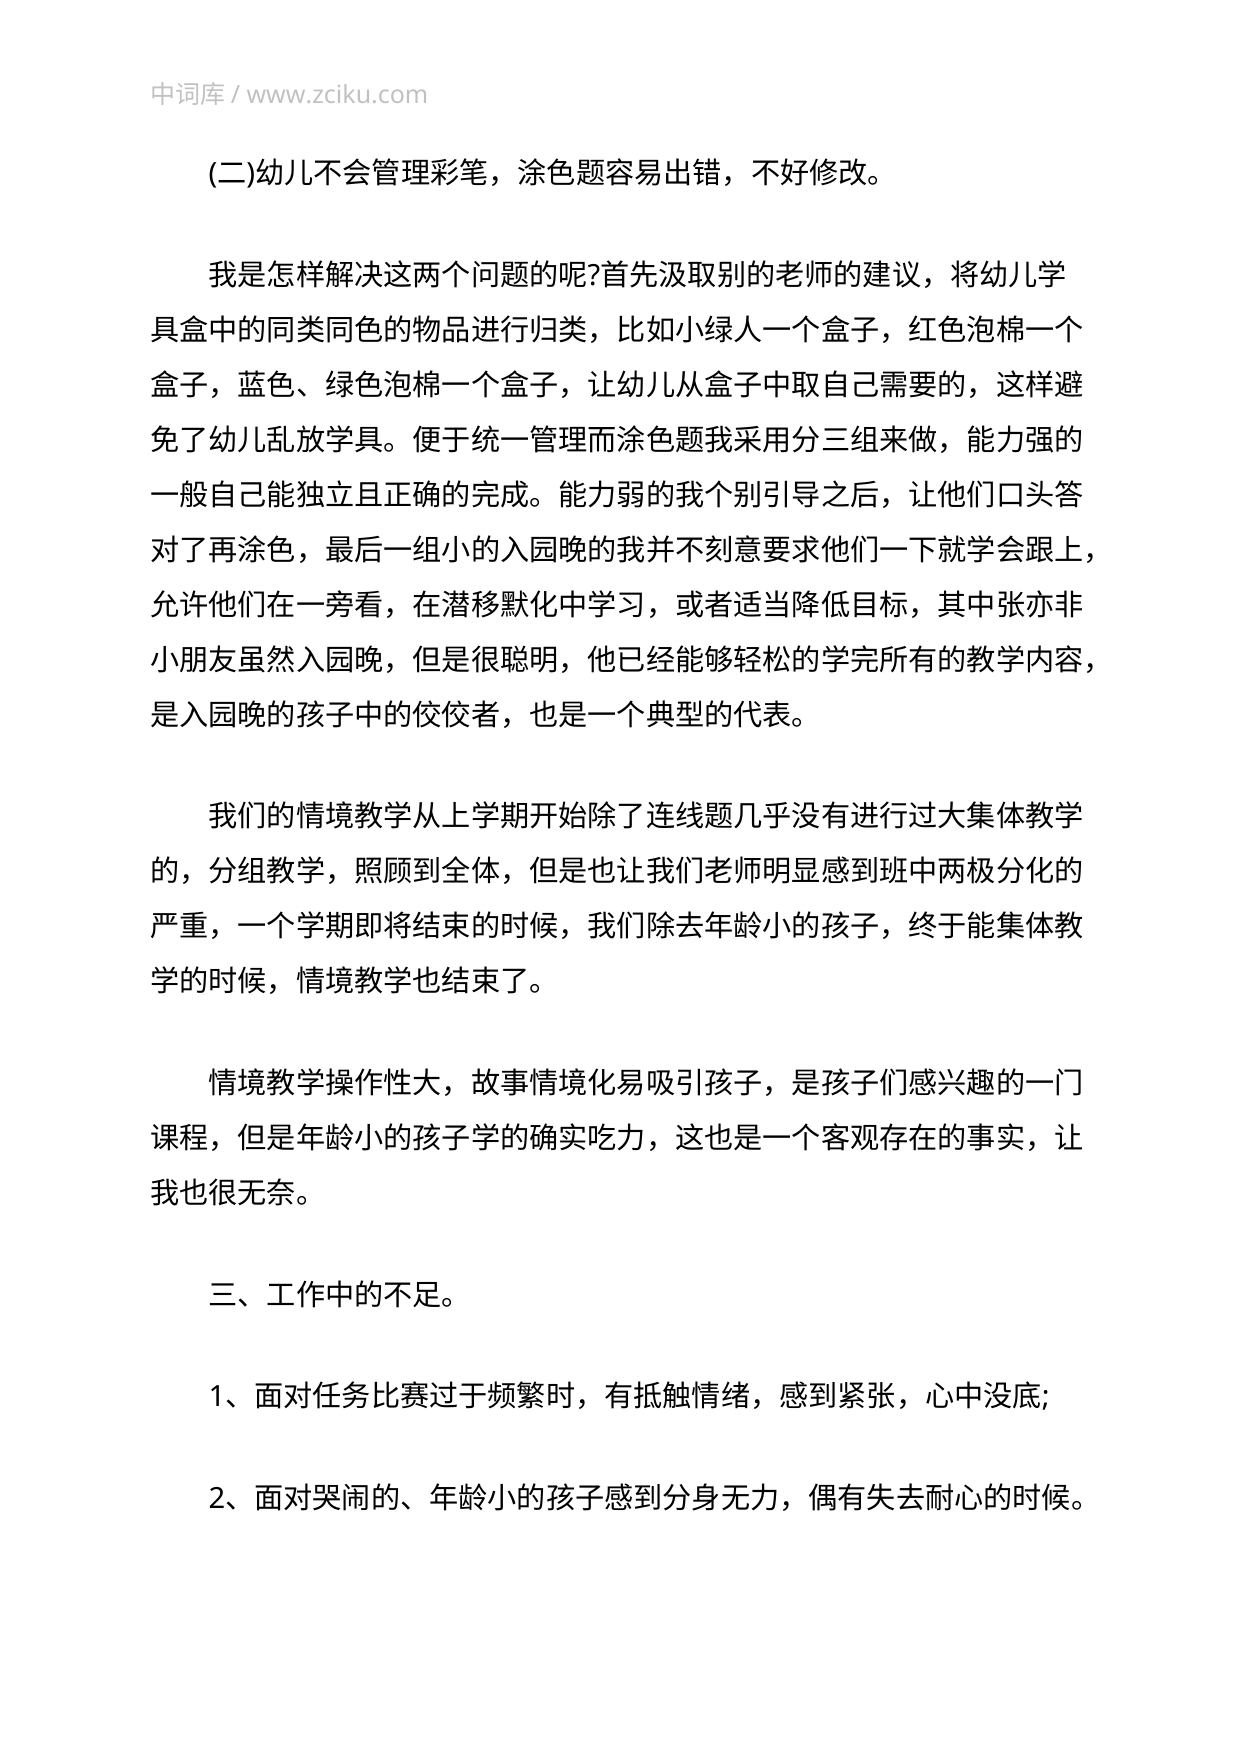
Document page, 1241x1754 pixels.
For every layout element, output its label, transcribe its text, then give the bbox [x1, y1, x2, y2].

text (二)幼儿不会管理彩笔，涂色题容易出错，不好修改。 [150, 150, 1090, 192]
text 三、工作中的不足。 [150, 1271, 1090, 1313]
text 情境教学操作性大，故事情境化易吸引孩子，是孩子们感兴趣的一门课程，但是年龄小的孩子学的确实吃力，这也是一个客观存在的事实，让我也很无奈。 [150, 1059, 1090, 1212]
text 我是怎样解决这两个问题的呢?首先汲取别的老师的建议，将幼儿学具盒中的同类同色的物品进行归类，比如小绿人一个盒子，红色泡棉一个盒子，蓝色、绿色泡棉一个盒子，让幼儿从盒子中取自己需要的，这样避免了幼儿乱放学具。便于统一管理而涂色题我采用分三组来做，能力强的一般自己能独立且正确的完成。能力弱的我个别引导之后，让他们口头答对了再涂色，最后一组小的入园晚的我并不刻意要求他们一下就学会跟上，允许他们在一旁看，在潜移默化中学习，或者适当降低目标，其中张亦非小朋友虽然入园晚，但是很聪明，他已经能够轻松的学完所有的教学内容，是入园晚的孩子中的佼佼者，也是一个典型的代表。 [150, 252, 1090, 733]
text 我们的情境教学从上学期开始除了连线题几乎没有进行过大集体教学的，分组教学，照顾到全体，但是也让我们老师明显感到班中两极分化的严重，一个学期即将结束的时候，我们除去年龄小的孩子，终于能集体教学的时候，情境教学也结束了。 [150, 793, 1090, 1000]
text 1、面对任务比赛过于频繁时，有抵触情绪，感到紧张，心中没底; [150, 1373, 1090, 1415]
text 2、面对哭闹的、年龄小的孩子感到分身无力，偶有失去耐心的时候。 [150, 1475, 1090, 1517]
